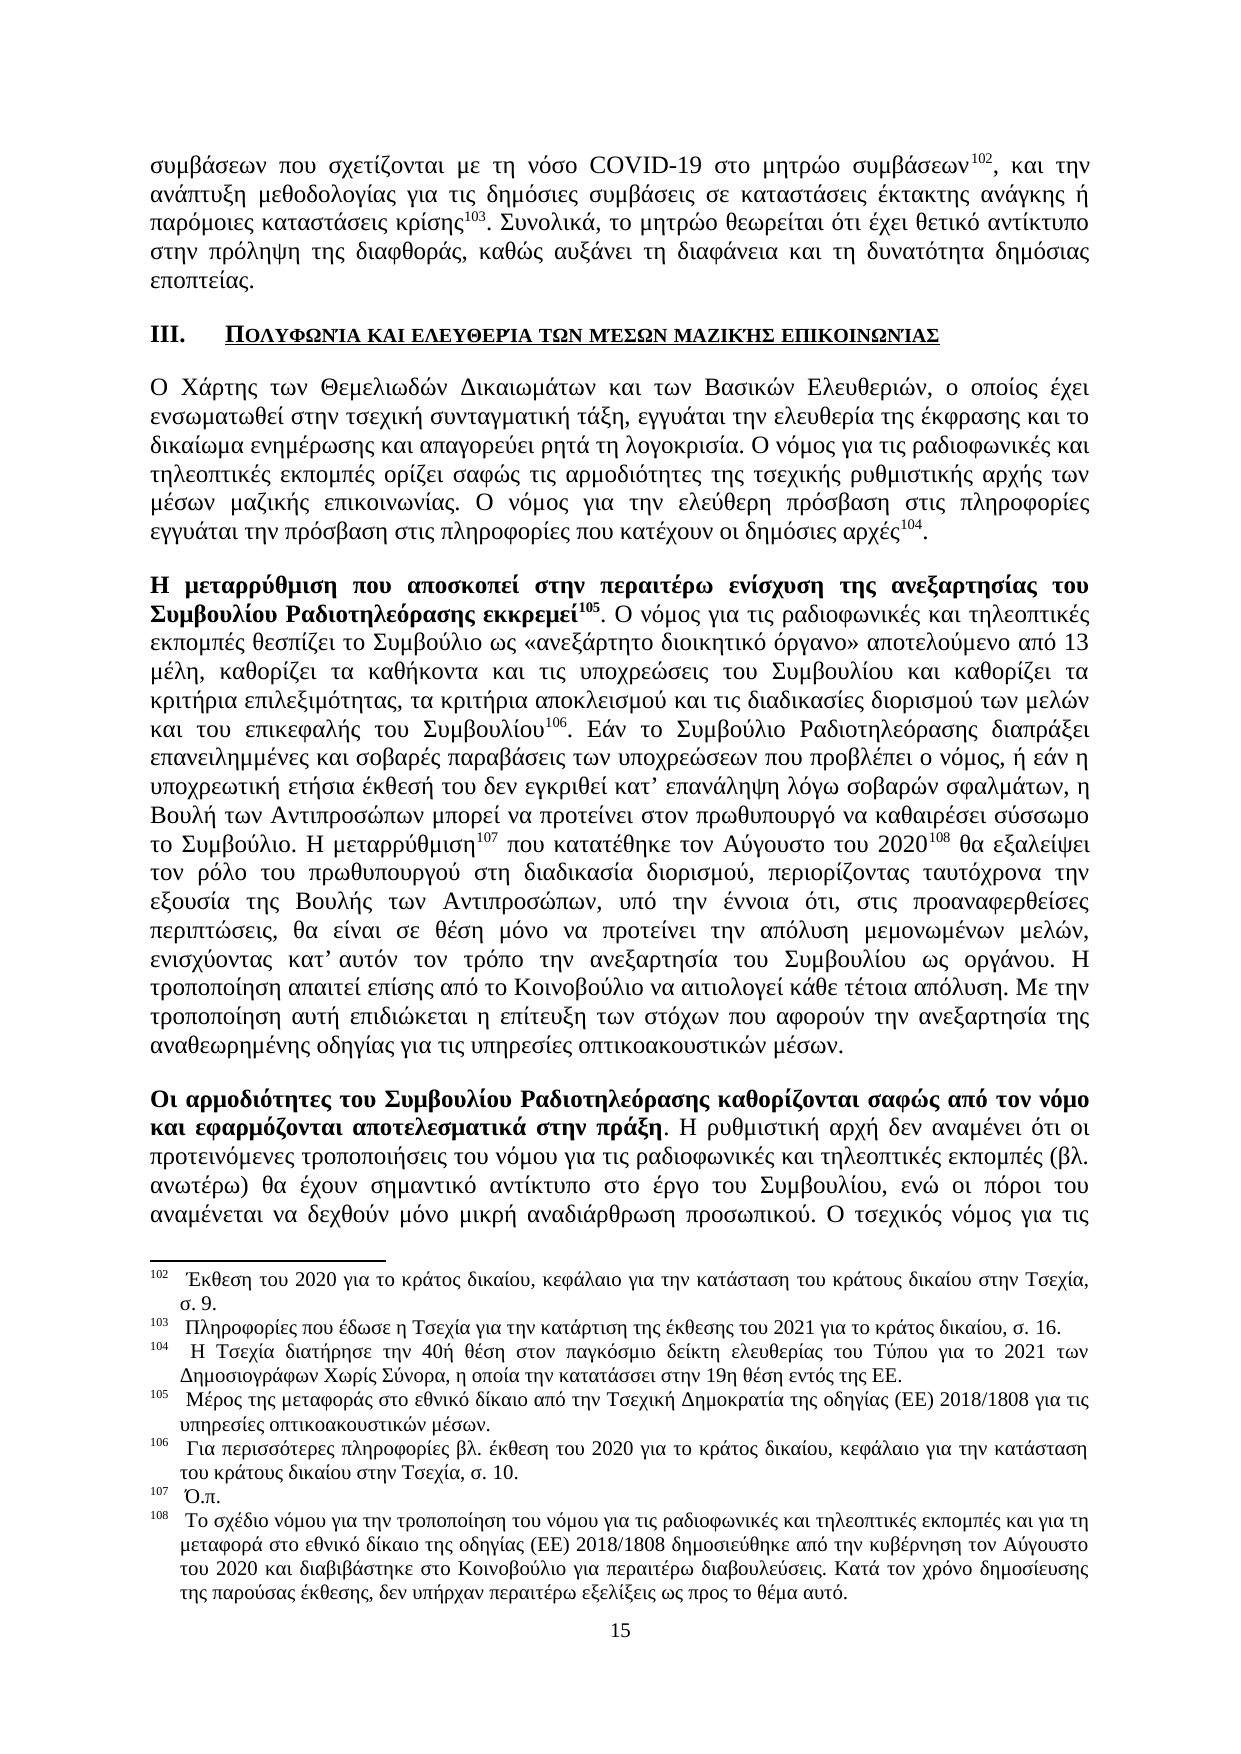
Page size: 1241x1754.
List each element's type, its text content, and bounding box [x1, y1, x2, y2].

text Η μεταρρύθμιση που αποσκοπεί στην περαιτέρω ενίσχυση της ανεξαρτησίας του Συμβουλίου Ραδιοτηλεόρασης εκκρεμεί. Ο νόμος για τις ραδιοφωνικές και τηλεοπτικές εκπομπές θεσπίζει το Συμβούλιο ως «ανεξάρτητο διοικητικό όργανο» αποτελούμενο από 13 μέλη, καθορίζει τα καθήκοντα και τις υποχρεώσεις του Συμβουλίου και καθορίζει τα κριτήρια επιλεξιμότητας, τα κριτήρια αποκλεισμού και τις διαδικασίες διορισμού των μελών και του επικεφαλής του Συμβουλίου. Εάν το Συμβούλιο Ραδιοτηλεόρασης διαπράξει επανειλημμένες και σοβαρές παραβάσεις των υποχρεώσεων που προβλέπει ο νόμος, ή εάν η υποχρεωτική ετήσια έκθεσή του δεν εγκριθεί κατ’ επανάληψη λόγω σοβαρών σφαλμάτων, η Βουλή των Αντιπροσώπων μπορεί να προτείνει στον πρωθυπουργό να καθαιρέσει σύσσωμο το Συμβούλιο. Η μεταρρύθμιση που κατατέθηκε τον Αύγουστο του 2020 θα εξαλείψει τον ρόλο του πρωθυπουργού στη διαδικασία διορισμού, περιορίζοντας ταυτόχρονα την εξουσία της Βουλής των Αντιπροσώπων, υπό την έννοια ότι, στις προαναφερθείσες περιπτώσεις, θα είναι σε θέση μόνο να προτείνει την απόλυση μεμονωμένων μελών, ενισχύοντας κατ’ αυτόν τον τρόπο την ανεξαρτησία του Συμβουλίου ως οργάνου. Η τροποποίηση απαιτεί επίσης από το Κοινοβούλιο να αιτιολογεί κάθε τέτοια απόλυση. Με την τροποποίηση αυτή επιδιώκεται η επίτευξη των στόχων που αφορούν την ανεξαρτησία της αναθεωρημένης οδηγίας για τις υπηρεσίες οπτικοακουστικών μέσων. [150, 570, 1090, 1059]
text Οι αρμοδιότητες του Συμβουλίου Ραδιοτηλεόρασης καθορίζονται σαφώς από τον νόμο και εφαρμόζονται αποτελεσματικά στην πράξη. Η ρυθμιστική αρχή δεν αναμένει ότι οι προτεινόμενες τροποποιήσεις του νόμου για τις ραδιοφωνικές και τηλεοπτικές εκπομπές (βλ. ανωτέρω) θα έχουν σημαντικό αντίκτυπο στο έργο του Συμβουλίου, ενώ οι πόροι του αναμένεται να δεχθούν μόνο μικρή αναδιάρθρωση προσωπικού. Ο τσεχικός νόμος για τις ραδιοφωνικές και τηλεοπτικές εκπομπές προβλέπει τη λειτουργία αυτορρυθμιζόμενων φορέων αναγνωρισμένων από το Συμβούλιο. Οι εν λόγω φορείς μπορούν να υποβάλλουν παρατηρήσεις σε νομικές διαδικασίες που αφορούν τους τομείς που καλύπτουν. Το προαναφερόμενο σχέδιο νόμου θα παράσχει περαιτέρω πεδίο εφαρμογής για αυτορρύθμιση. Έχουν εκφραστεί ανησυχίες σχετικά με τη διαδικασία επιλογής και την ανεξαρτησία των μελών του χωριστού τσεχικού εποπτικού συμβουλίου τηλεόρασης. [150, 1084, 1090, 1227]
text Η πανδημία COVID-19 επιβράδυνε τις μεταρρυθμίσεις για την καταπολέμηση της διαφθοράς σε συγκεκριμένους τομείς. Τα περισσότερα από τα μέτρα για την καταπολέμηση της διαφθοράς που είχαν προγραμματιστεί να εφαρμοστούν το 2020, ιδίως στον τομέα της υγειονομικής περίθαλψης, αναβλήθηκαν. Το νέο σχέδιο για την καταπολέμηση της διαφθοράς για την περίοδο 2021-2022 προβλέπει στοχευμένα μέτρα όσον αφορά τις δημόσιες συμβάσεις, συμπεριλαμβανομένων ειδικών επισημάνσεων των δημόσιων συμβάσεων που σχετίζονται με τη νόσο COVID-19 στο μητρώο συμβάσεων, και την ανάπτυξη μεθοδολογίας για τις δημόσιες συμβάσεις σε καταστάσεις έκτακτης ανάγκης ή παρόμοιες καταστάσεις κρίσης. Συνολικά, το μητρώο θεωρείται ότι έχει θετικό αντίκτυπο στην πρόληψη της διαφθοράς, καθώς αυξάνει τη διαφάνεια και τη δυνατότητα δημόσιας εποπτείας. [150, 150, 1090, 294]
subtitle Πολυφωνία και ελευθερία των μέσων μαζικής επικοινωνίας [150, 319, 1090, 347]
text Ο Χάρτης των Θεμελιωδών Δικαιωμάτων και των Βασικών Ελευθεριών, ο οποίος έχει ενσωματωθεί στην τσεχική συνταγματική τάξη, εγγυάται την ελευθερία της έκφρασης και το δικαίωμα ενημέρωσης και απαγορεύει ρητά τη λογοκρισία. Ο νόμος για τις ραδιοφωνικές και τηλεοπτικές εκπομπές ορίζει σαφώς τις αρμοδιότητες της τσεχικής ρυθμιστικής αρχής των μέσων μαζικής επικοινωνίας. Ο νόμος για την ελεύθερη πρόσβαση στις πληροφορίες εγγυάται την πρόσβαση στις πληροφορίες που κατέχουν οι δημόσιες αρχές. [150, 372, 1090, 545]
